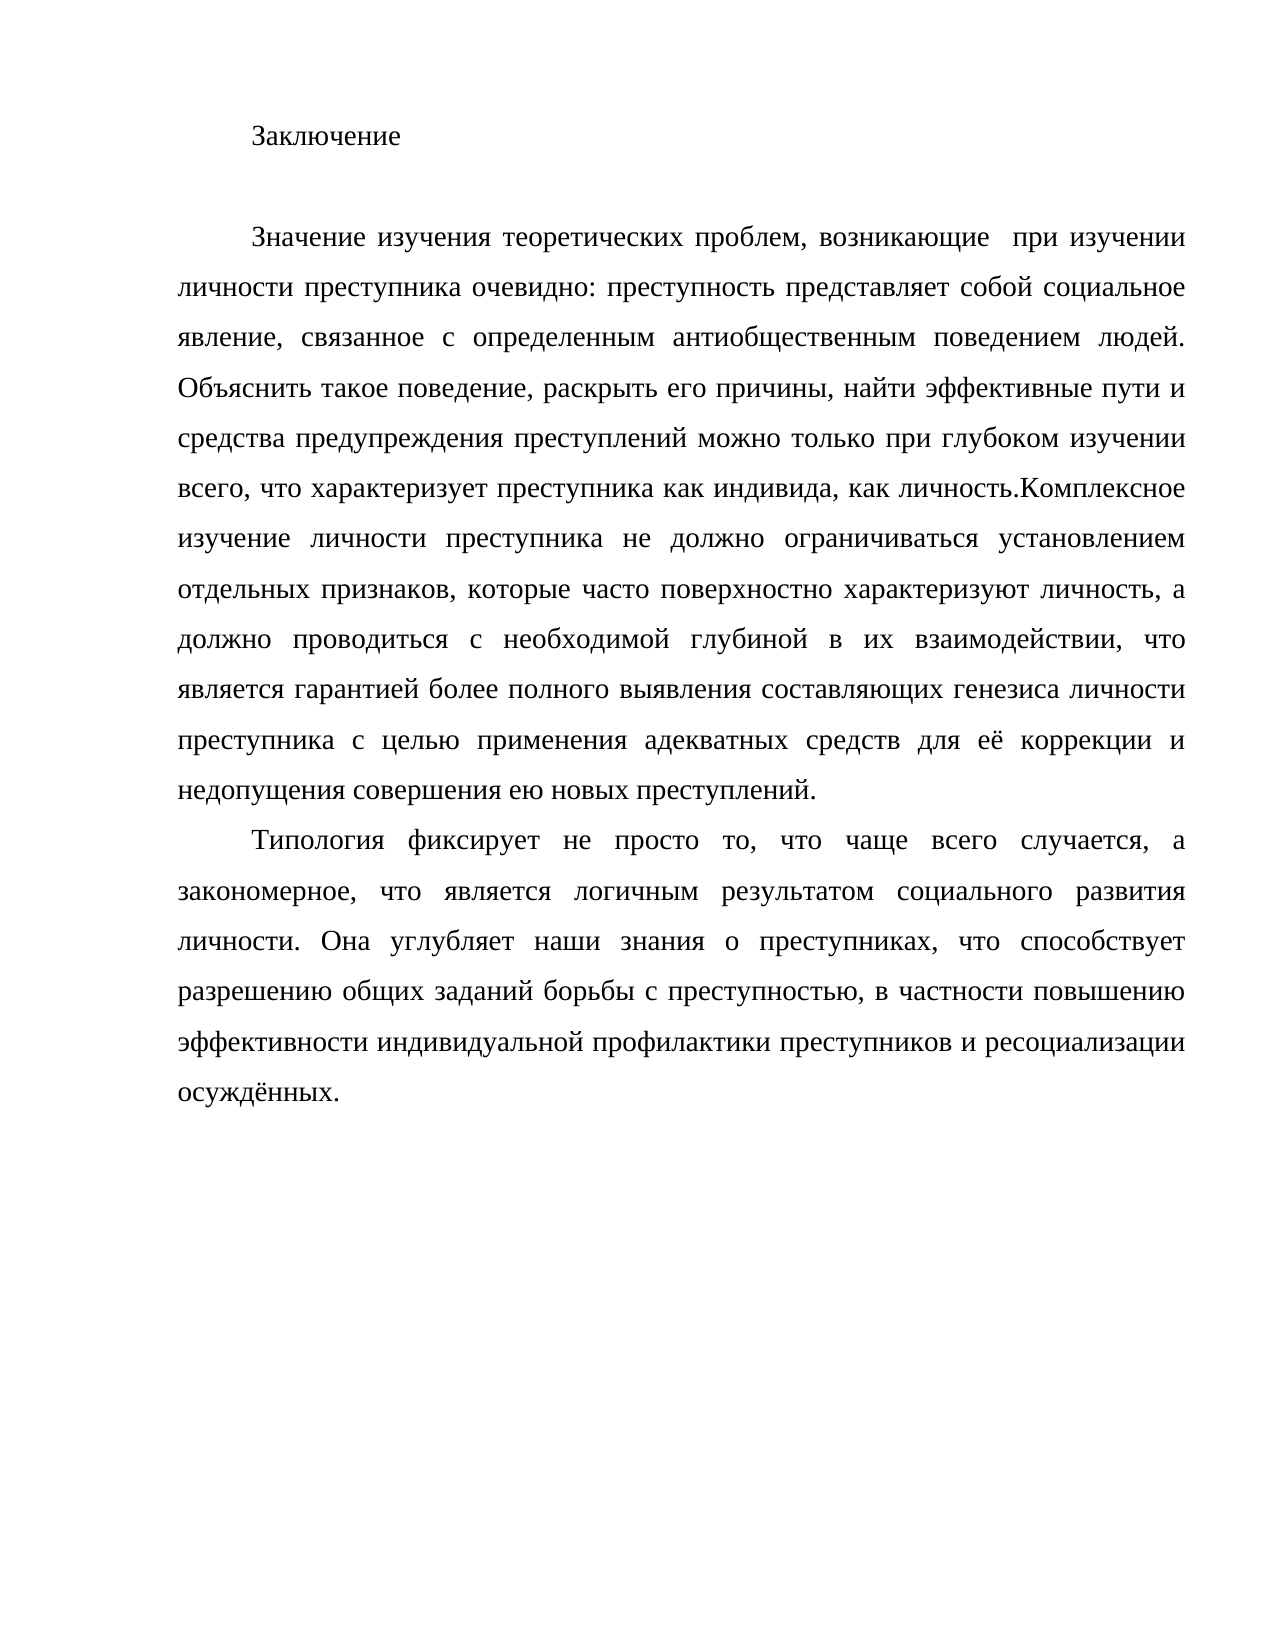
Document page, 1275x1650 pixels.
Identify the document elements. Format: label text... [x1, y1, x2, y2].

text Заключение [177, 118, 1186, 152]
text Типология фиксирует не просто то, что чаще всего случается, а закономерное, что является логичным результатом социального развития личности. Она углубляет наши знания о преступниках, что способствует разрешению общих заданий борьбы с преступностью, в частности повышению эффективности индивидуальной профилактики преступников и ресоциализации осуждённых. [177, 822, 1186, 1108]
text Значение изучения теоретических проблем, возникающие при изучении личности преступника очевидно: преступность представляет собой социальное явление, связанное с определенным антиобщественным поведением людей. Объяснить такое поведение, раскрыть его причины, найти эффективные пути и средства предупреждения преступлений можно только при глубоком изучении всего, что характеризует преступника как индивида, как личность.Комплексное изучение личности преступника не должно ограничиваться установлением отдельных признаков, которые часто поверхностно характеризуют личность, а должно проводиться с необходимой глубиной в их взаимодействии, что является гарантией более полного выявления составляющих генезиса личности преступника с целью применения адекватных средств для её коррекции и недопущения совершения ею новых преступлений. [177, 219, 1186, 806]
